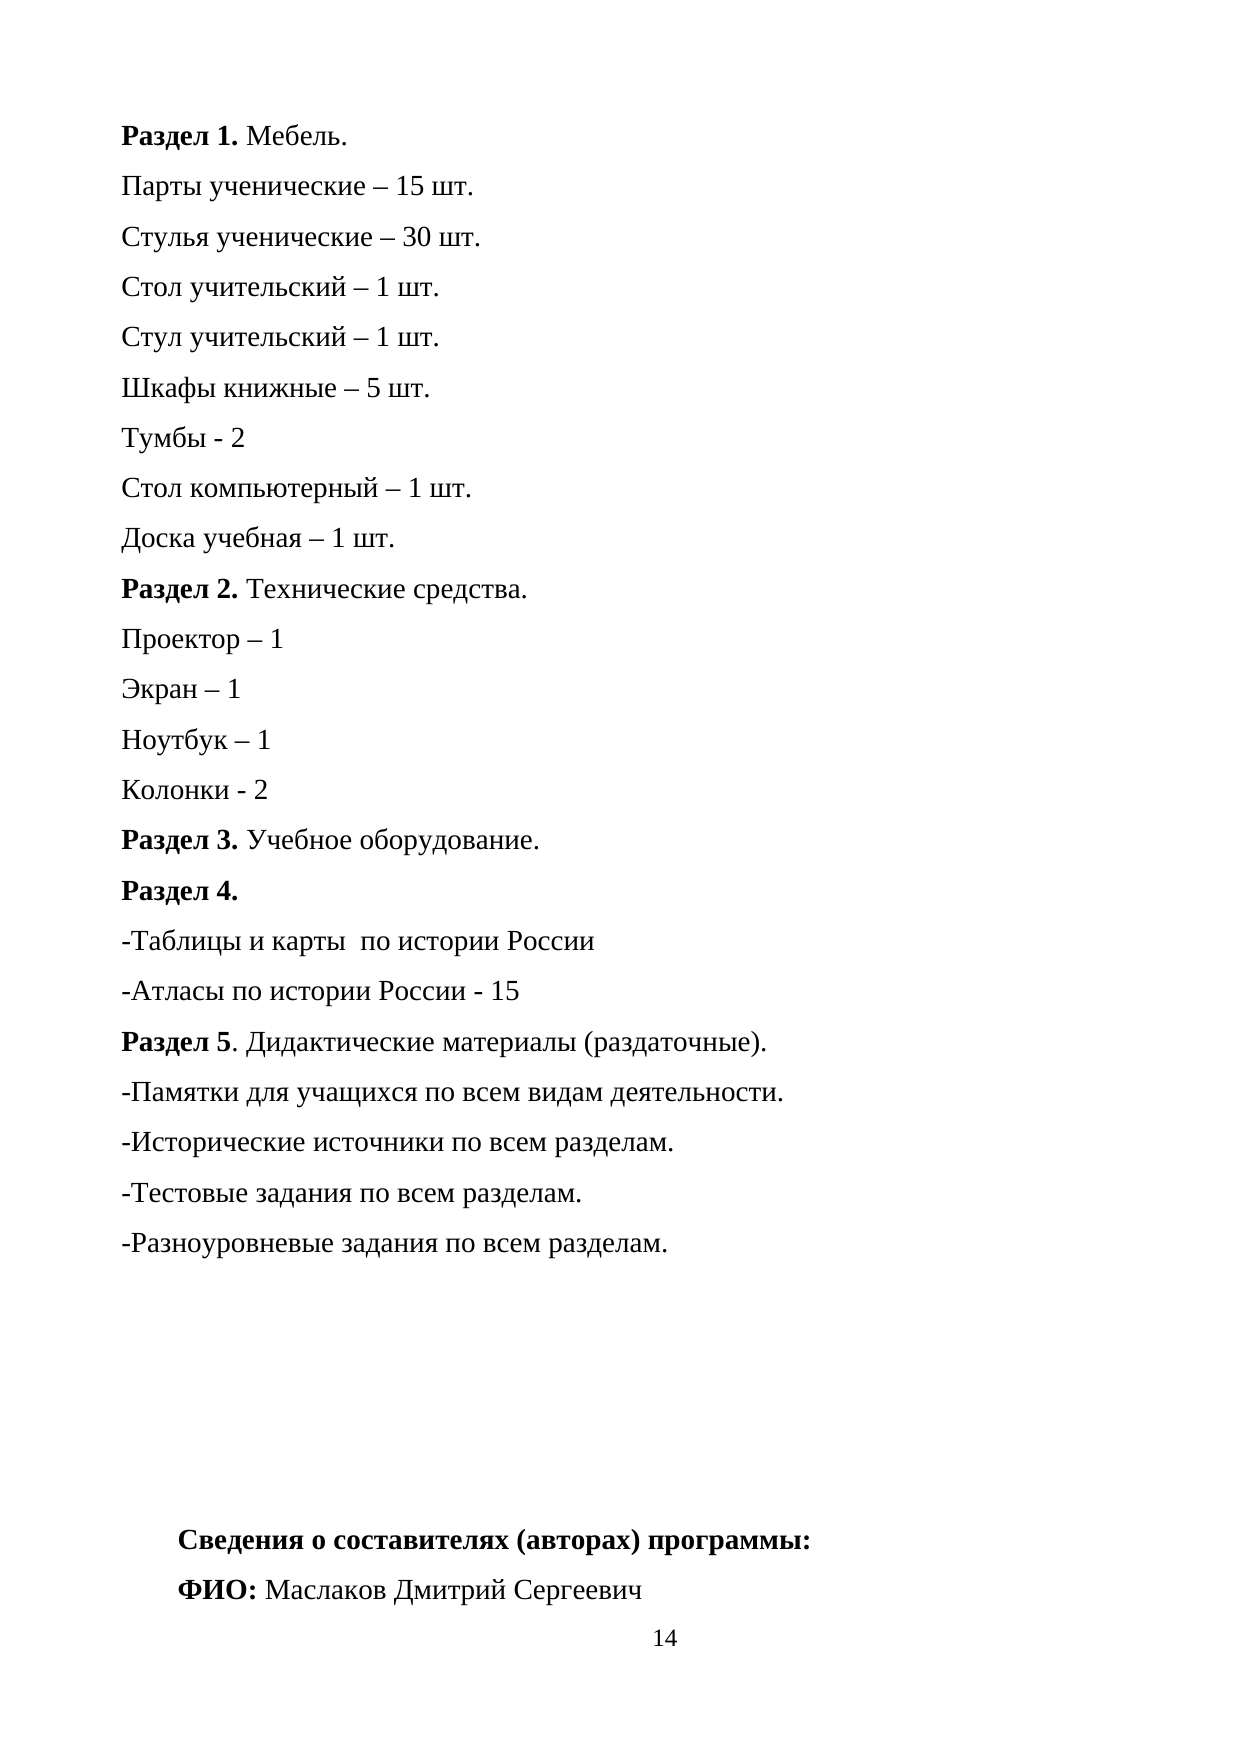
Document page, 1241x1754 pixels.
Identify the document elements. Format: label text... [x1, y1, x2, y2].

text ФИО: Маслаков Дмитрий Сергеевич [177, 1572, 1152, 1606]
text -Атласы по истории России - 15 [121, 973, 1235, 1007]
text Стол учительский – 1 шт. [121, 269, 1235, 303]
text -Тестовые задания по всем разделам. [121, 1175, 1235, 1208]
text -Разноуровневые задания по всем разделам. [121, 1225, 1235, 1258]
text Раздел 5. Дидактические материалы (раздаточные). [121, 1024, 1235, 1057]
text Раздел 1. Мебель. [121, 118, 1235, 152]
text Тумбы - 2 [121, 420, 1235, 453]
text Шкафы книжные – 5 шт. [121, 370, 1235, 403]
text Сведения о составителях (авторах) программы: [177, 1522, 1152, 1556]
text Экран – 1 [121, 672, 1235, 705]
text Раздел 4. [121, 873, 1235, 906]
text Раздел 2. Технические средства. [121, 571, 1235, 604]
text Проектор – 1 [121, 621, 1235, 655]
text Парты ученические – 15 шт. [121, 168, 1235, 202]
text -Памятки для учащихся по всем видам деятельности. [121, 1074, 1235, 1108]
text Доска учебная – 1 шт. [121, 521, 1235, 554]
text Стул учительский – 1 шт. [121, 319, 1235, 353]
text -Таблицы и карты по истории России [121, 923, 1235, 957]
text Стулья ученические – 30 шт. [121, 219, 1235, 252]
text -Исторические источники по всем разделам. [121, 1124, 1235, 1158]
text Колонки - 2 [121, 772, 1235, 806]
text Стол компьютерный – 1 шт. [121, 470, 1235, 504]
text Раздел 3. Учебное оборудование. [121, 822, 1235, 856]
text Ноутбук – 1 [121, 722, 1235, 755]
